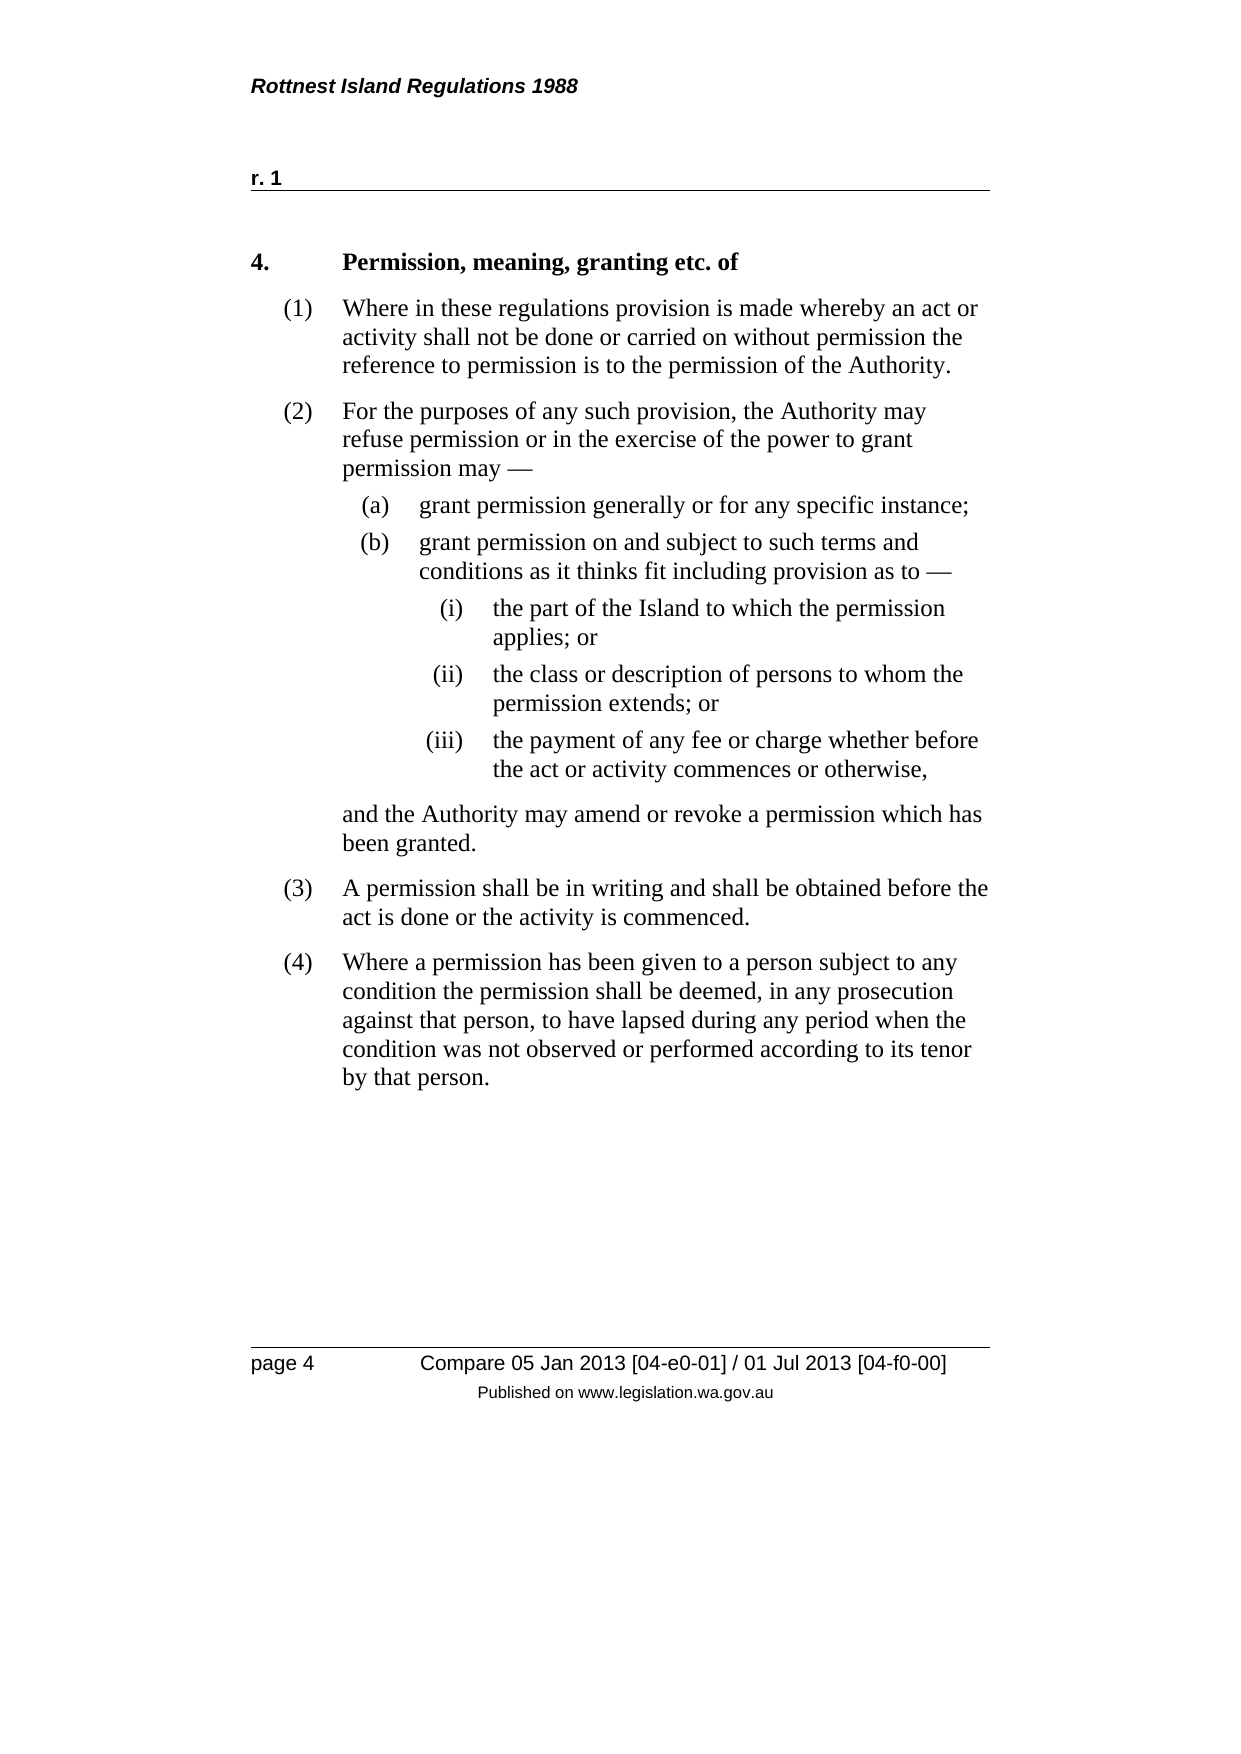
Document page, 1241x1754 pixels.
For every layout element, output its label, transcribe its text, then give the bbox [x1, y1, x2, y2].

text and the Authority may amend or revoke a permission which has been granted. [251, 799, 990, 857]
text (3) A permission shall be in writing and shall be obtained before the act is done or the activity is commenced. [251, 873, 990, 931]
text (a) grant permission generally or for any specific instance; [251, 490, 990, 519]
text (i) the part of the to which the permission applies; or [251, 593, 990, 651]
text (iii) the payment of any fee or charge whether before the act or activity commences or otherwise, [251, 725, 990, 782]
text (1) Where in these regulations provision is made whereby an act or activity shall not be done or carried on without permission the reference to permission is to the permission of the Authority. [251, 293, 990, 379]
text (b) grant permission on and subject to such terms and conditions as it thinks fit including provision as to — [251, 527, 990, 585]
text (ii) the class or description of persons to whom the permission extends; or [251, 659, 990, 717]
text (4) Where a permission has been given to a person subject to any condition the permission shall be deemed, in any prosecution against that person, to have lapsed during any period when the condition was not observed or performed according to its tenor by that person. [251, 947, 990, 1091]
subtitle 4. Permission, meaning, granting etc. of [251, 247, 990, 276]
text (2) For the purposes of any such provision, the Authority may refuse permission or in the exercise of the power to grant permission may — [251, 396, 990, 482]
